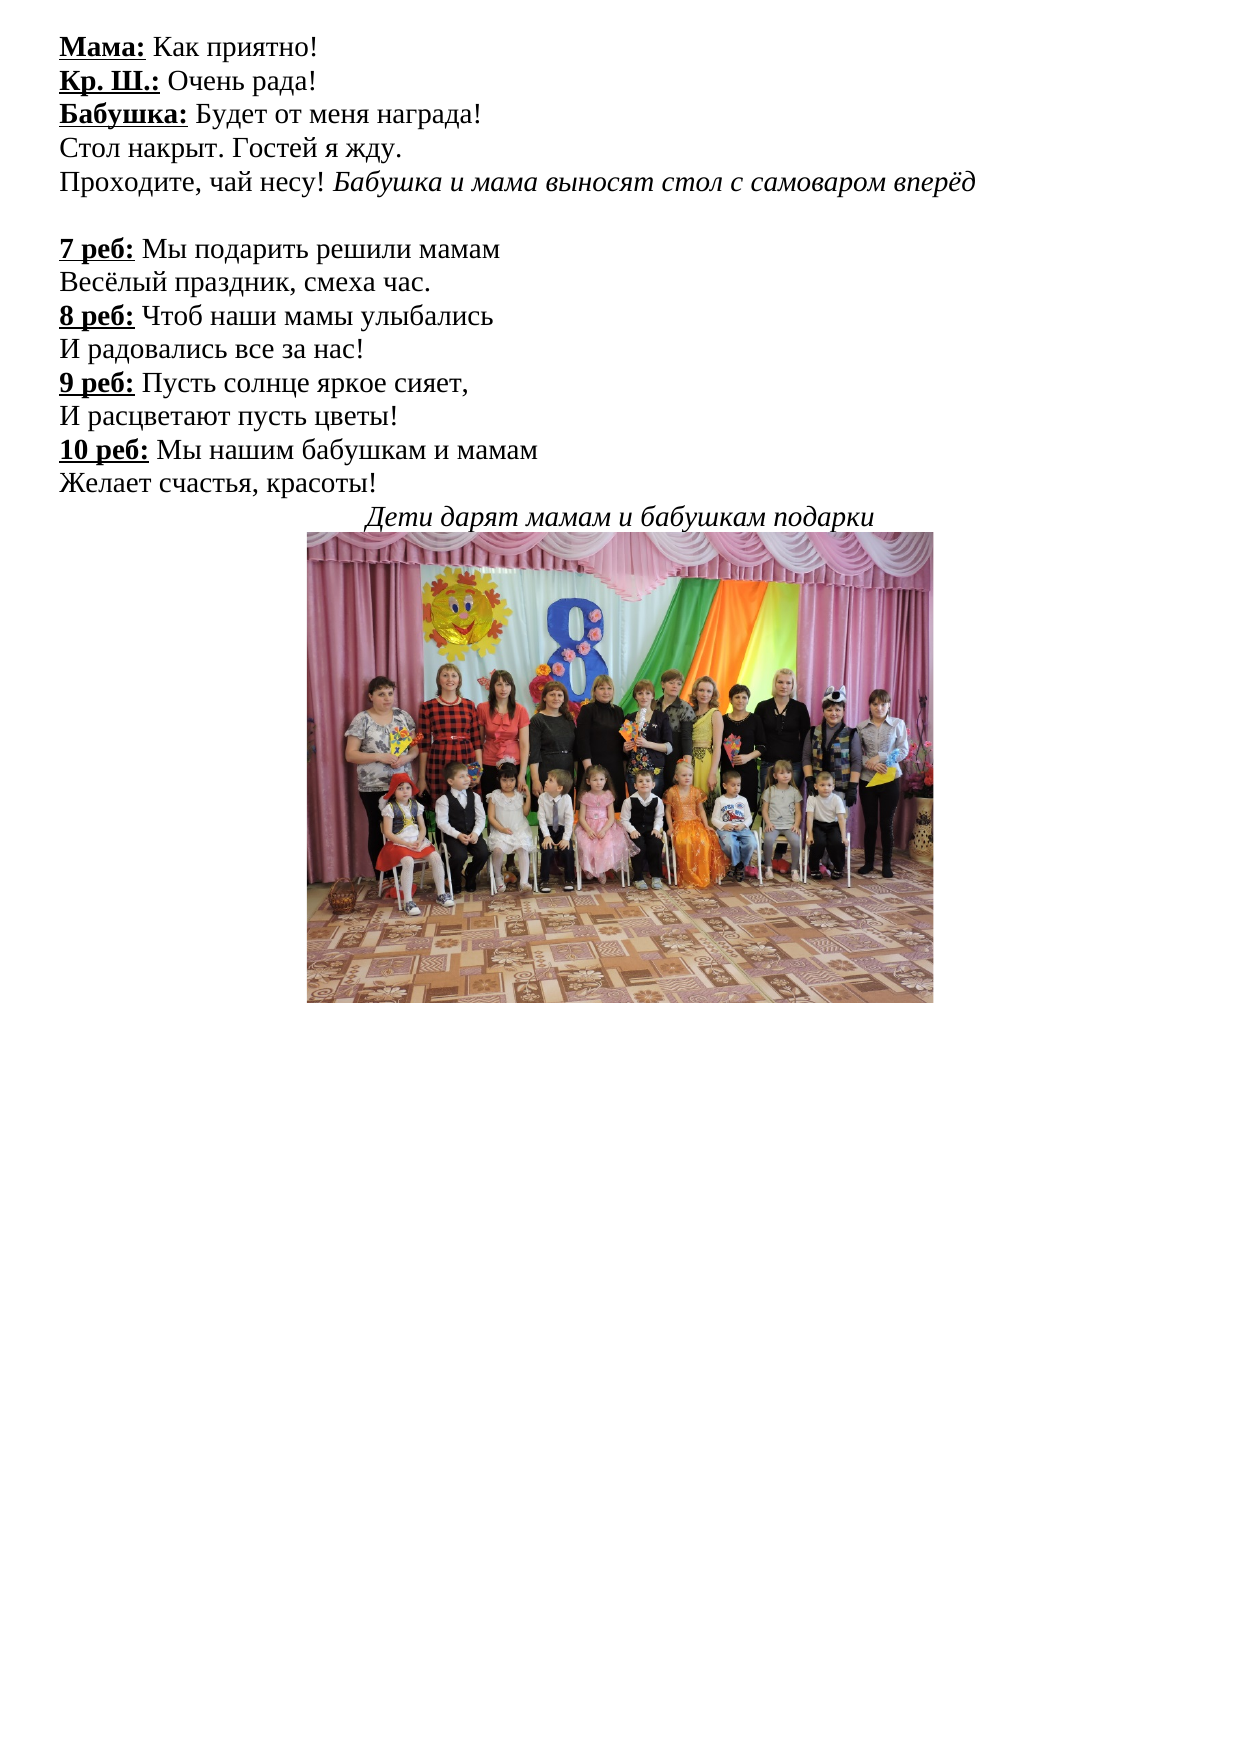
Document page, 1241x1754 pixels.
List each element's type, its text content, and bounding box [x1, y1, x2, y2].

text 9 реб: Пусть солнце яркое сияет, [59, 365, 1181, 398]
text Проходите, чай несу! Бабушка и мама выносят стол с самоваром вперёд [59, 164, 1181, 197]
text 7 реб: Мы подарить решили мамам [59, 231, 1181, 264]
text Весёлый праздник, смеха час. [59, 264, 1181, 298]
text Дети дарят мамам и бабушкам подарки [59, 499, 1181, 533]
text И радовались все за нас! [59, 331, 1181, 365]
text Мама: Как приятно! [59, 29, 1181, 63]
text 8 реб: Чтоб наши мамы улыбались [59, 298, 1181, 331]
text 10 реб: Мы нашим бабушкам и мамам [59, 432, 1181, 466]
text И расцветают пусть цветы! [59, 398, 1181, 432]
text Стол накрыт. Гостей я жду. [59, 130, 1181, 164]
text Бабушка: Будет от меня награда! [59, 97, 1181, 130]
text Кр. Ш.: Очень рада! [59, 63, 1181, 97]
picture [306, 532, 934, 1003]
text Желает счастья, красоты! [59, 466, 1181, 499]
